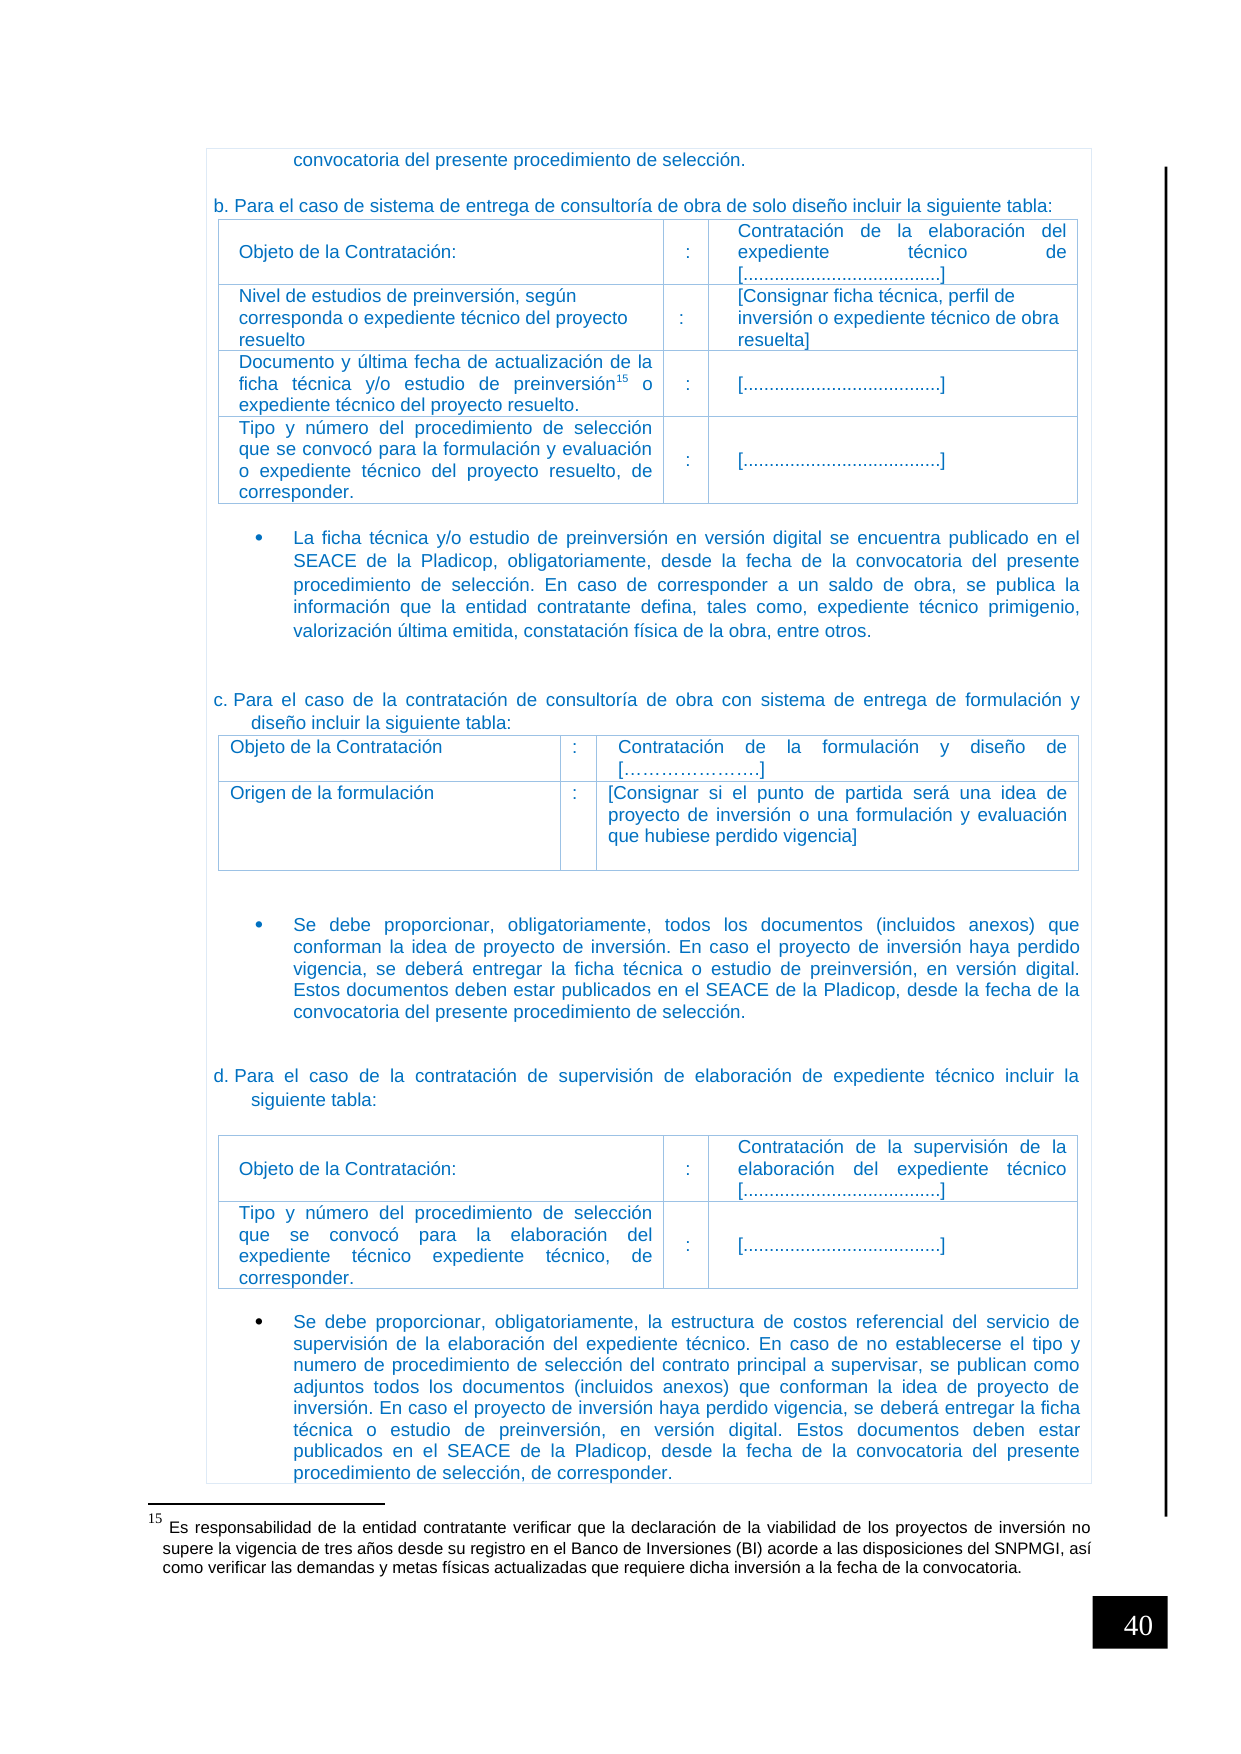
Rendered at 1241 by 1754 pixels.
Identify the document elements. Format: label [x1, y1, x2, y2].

table_cell [207, 149, 1091, 1483]
